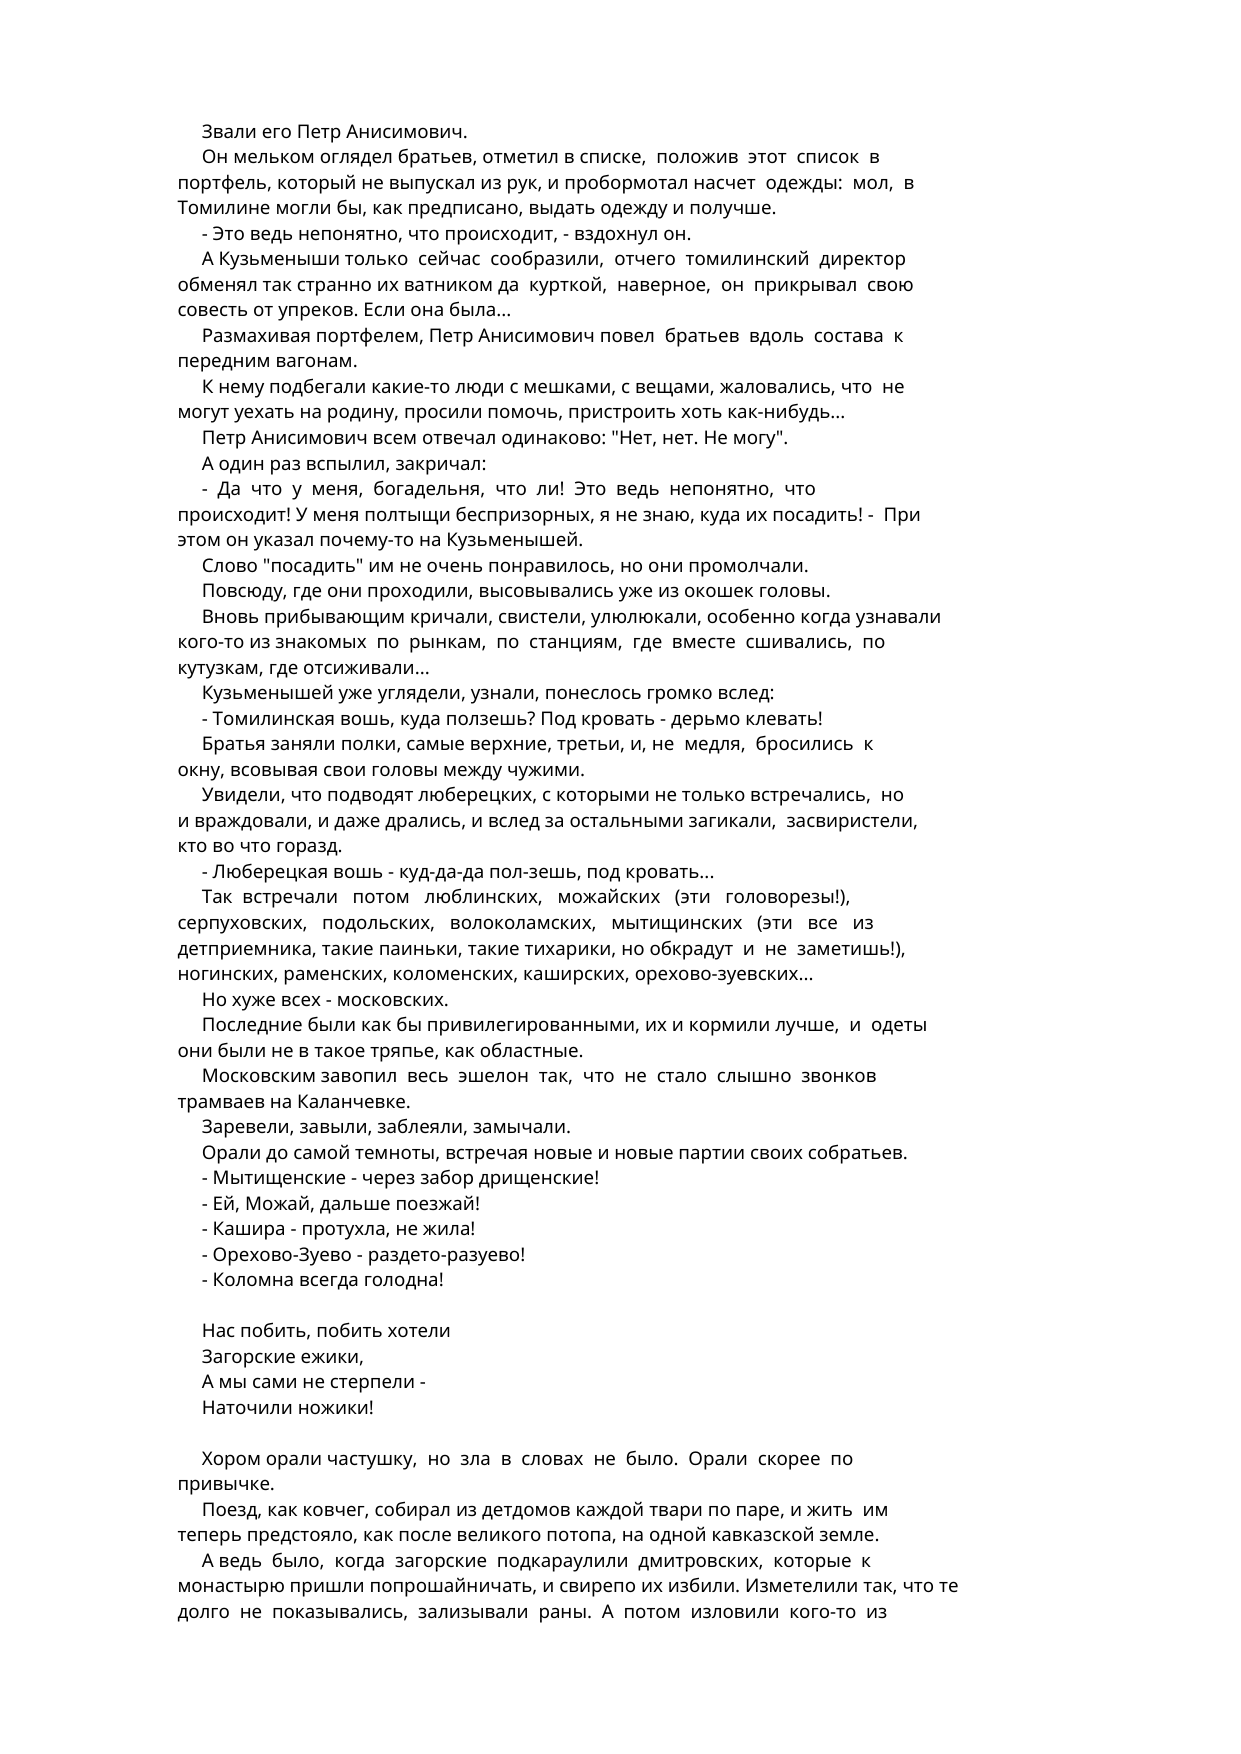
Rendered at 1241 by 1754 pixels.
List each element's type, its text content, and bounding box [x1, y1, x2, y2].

text Московским завопил весь эшелон так, что не стало слышно звонков [177, 1062, 1152, 1088]
text Так встречали потом люблинских, можайских (эти головорезы!), [177, 884, 1152, 909]
text Нас побить, побить хотели [177, 1318, 1152, 1343]
text Слово "посадить" им не очень понравилось, но они промолчали. [177, 552, 1152, 577]
text кто во что горазд. [177, 833, 1152, 858]
text Петр Анисимович всем отвечал одинаково: "Нет, нет. Не могу". [177, 424, 1152, 450]
text - Орехово-Зуево - раздето-разуево! [177, 1241, 1152, 1267]
text и враждовали, и даже дрались, и вслед за остальными загикали, засвиристели, [177, 807, 1152, 833]
text трамваев на Каланчевке. [177, 1088, 1152, 1113]
text детприемника, такие паиньки, такие тихарики, но обкрадут и не заметишь!), [177, 935, 1152, 960]
text Орали до самой темноты, встречая новые и новые партии своих собратьев. [177, 1139, 1152, 1164]
text Кузьменышей уже углядели, узнали, понеслось громко вслед: [177, 679, 1152, 705]
text Увидели, что подводят люберецких, с которыми не только встречались, но [177, 782, 1152, 807]
text окну, всовывая свои головы между чужими. [177, 756, 1152, 782]
text портфель, который не выпускал из рук, и пробормотал насчет одежды: мол, в [177, 169, 1152, 195]
text - Коломна всегда голодна! [177, 1267, 1152, 1292]
text - Кашира - протухла, не жила! [177, 1216, 1152, 1241]
text ногинских, раменских, коломенских, каширских, орехово-зуевских... [177, 960, 1152, 986]
text Братья заняли полки, самые верхние, третьи, и, не медля, бросились к [177, 731, 1152, 756]
text - Мытищенские - через забор дрищенские! [177, 1164, 1152, 1190]
text привычке. [177, 1471, 1152, 1496]
text А мы сами не стерпели - [177, 1369, 1152, 1394]
text теперь предстояло, как после великого потопа, на одной кавказской земле. [177, 1522, 1152, 1547]
text обменял так странно их ватником да курткой, наверное, он прикрывал свою [177, 271, 1152, 297]
text Заревели, завыли, заблеяли, замычали. [177, 1113, 1152, 1139]
text Наточили ножики! [177, 1394, 1152, 1420]
text могут уехать на родину, просили помочь, пристроить хоть как-нибудь... [177, 399, 1152, 424]
text - Да что у меня, богадельня, что ли! Это ведь непонятно, что [177, 475, 1152, 501]
text Размахивая портфелем, Петр Анисимович повел братьев вдоль состава к [177, 322, 1152, 348]
text кутузкам, где отсиживали... [177, 654, 1152, 679]
text А ведь было, когда загорские подкараулили дмитровских, которые к [177, 1547, 1152, 1573]
text - Люберецкая вошь - куд-да-да пол-зешь, под кровать... [177, 858, 1152, 884]
text К нему подбегали какие-то люди с мешками, с вещами, жаловались, что не [177, 373, 1152, 399]
text долго не показывались, зализывали раны. А потом изловили кого-то из [177, 1598, 1152, 1624]
text Последние были как бы привилегированными, их и кормили лучше, и одеты [177, 1011, 1152, 1037]
text - Ей, Можай, дальше поезжай! [177, 1190, 1152, 1216]
text Но хуже всех - московских. [177, 986, 1152, 1011]
text Поезд, как ковчег, собирал из детдомов каждой твари по паре, и жить им [177, 1496, 1152, 1522]
text Вновь прибывающим кричали, свистели, улюлюкали, особенно когда узнавали [177, 603, 1152, 628]
text Он мельком оглядел братьев, отметил в списке, положив этот список в [177, 144, 1152, 169]
text Звали его Петр Анисимович. [177, 118, 1152, 144]
text Загорские ежики, [177, 1343, 1152, 1369]
text Хором орали частушку, но зла в словах не было. Орали скорее по [177, 1445, 1152, 1471]
text происходит! У меня полтыщи беспризорных, я не знаю, куда их посадить! - При [177, 501, 1152, 526]
text этом он указал почему-то на Кузьменышей. [177, 526, 1152, 552]
text серпуховских, подольских, волоколамских, мытищинских (эти все из [177, 909, 1152, 935]
text А Кузьменыши только сейчас сообразили, отчего томилинский директор [177, 246, 1152, 271]
text они были не в такое тряпье, как областные. [177, 1037, 1152, 1062]
text кого-то из знакомых по рынкам, по станциям, где вместе сшивались, по [177, 628, 1152, 654]
text - Это ведь непонятно, что происходит, - вздохнул он. [177, 220, 1152, 246]
text Томилине могли бы, как предписано, выдать одежду и получше. [177, 195, 1152, 220]
text передним вагонам. [177, 348, 1152, 373]
text совесть от упреков. Если она была... [177, 297, 1152, 322]
text А один раз вспылил, закричал: [177, 450, 1152, 475]
text - Томилинская вошь, куда ползешь? Под кровать - дерьмо клевать! [177, 705, 1152, 731]
text Повсюду, где они проходили, высовывались уже из окошек головы. [177, 577, 1152, 603]
text монастырю пришли попрошайничать, и свирепо их избили. Изметелили так, что те [177, 1573, 1152, 1598]
